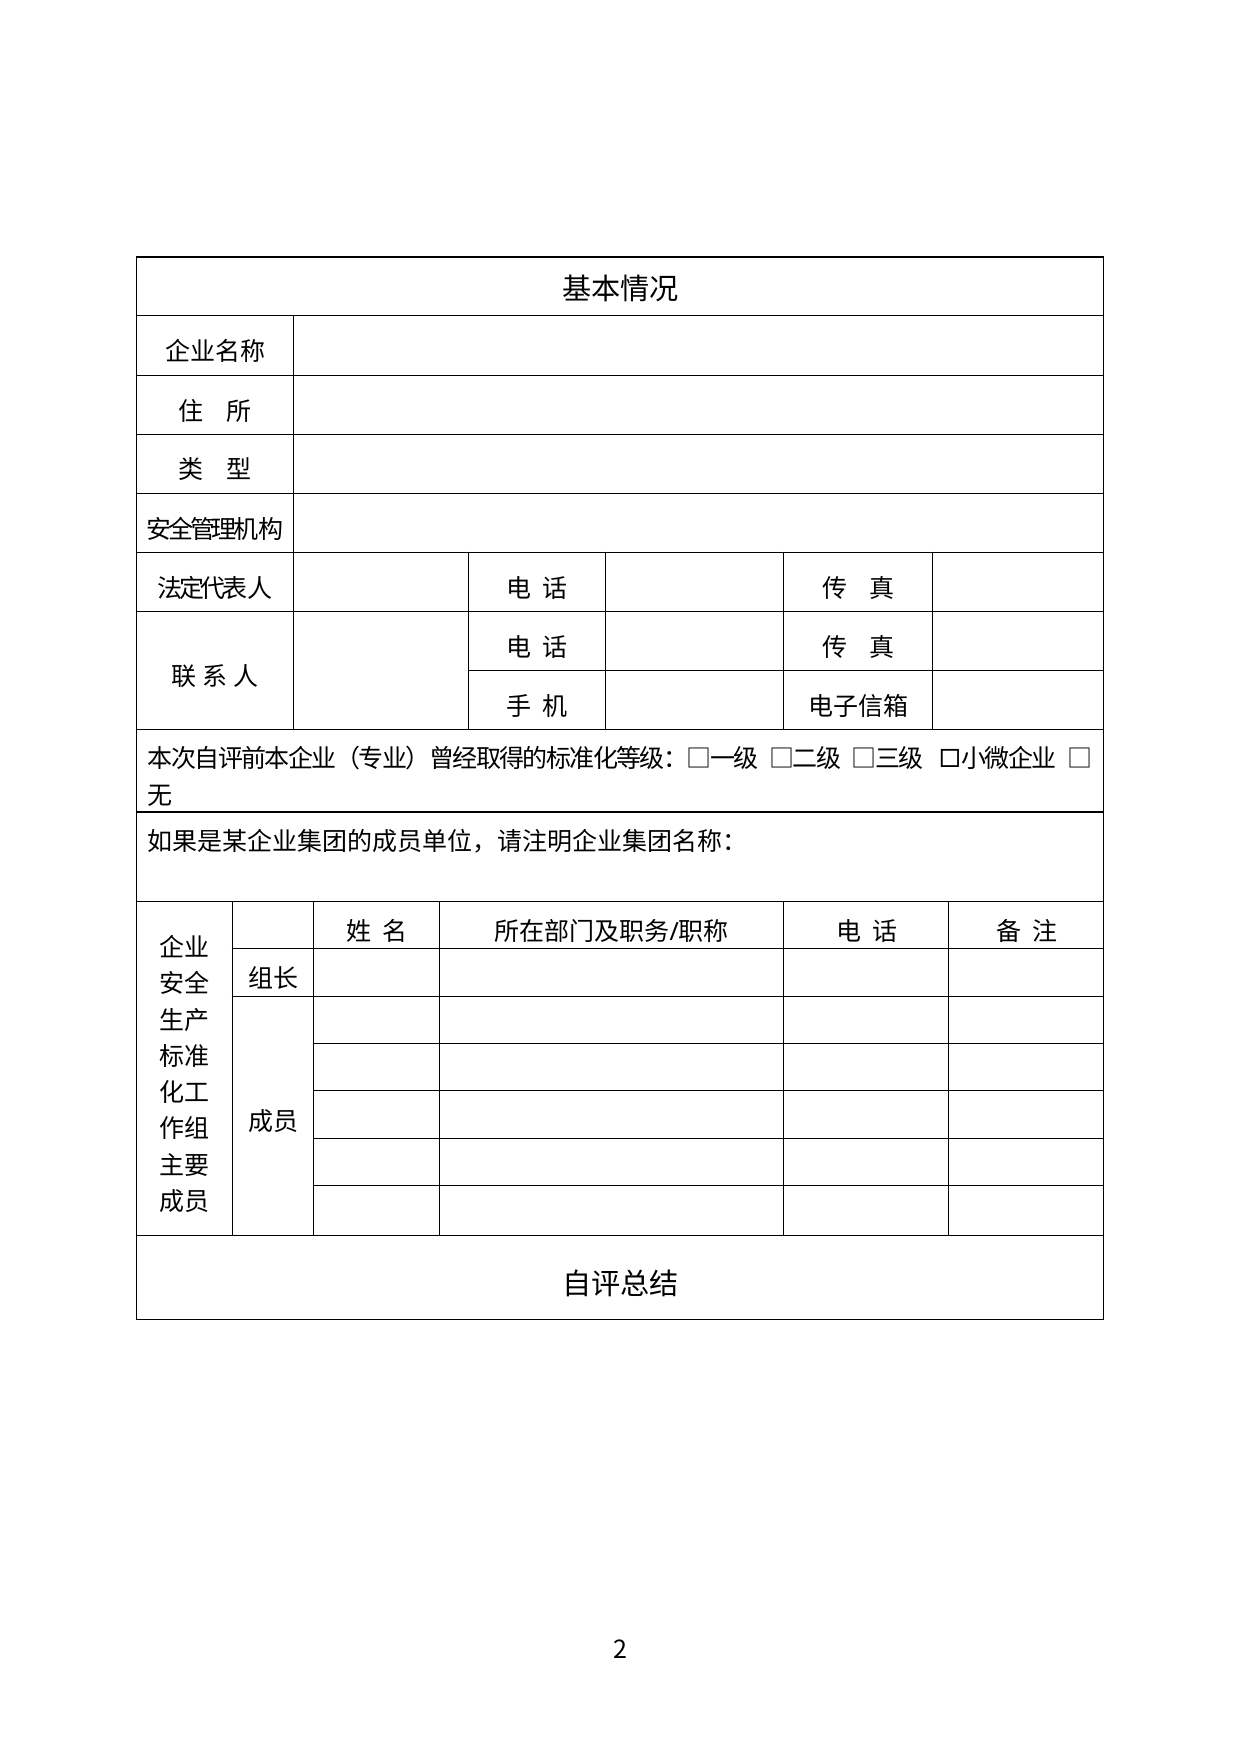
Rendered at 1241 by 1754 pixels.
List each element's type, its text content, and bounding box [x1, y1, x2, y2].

table_cell [294, 376, 1103, 433]
table_cell [294, 316, 1103, 374]
table_cell 传 真 [784, 553, 932, 611]
table_cell 住 所 [137, 376, 293, 433]
table_cell [949, 1091, 1103, 1137]
table_cell 类 型 [137, 435, 293, 493]
table_cell [949, 1139, 1103, 1185]
table_cell [314, 1186, 439, 1234]
table_cell 手 机 [469, 671, 605, 729]
table_cell 如果是某企业集团的成员单位，请注明企业集团名称： [137, 813, 1103, 901]
table_cell [949, 997, 1103, 1043]
table_cell [233, 902, 313, 948]
table_cell [606, 553, 783, 611]
table_cell [949, 949, 1103, 996]
table_cell [784, 1186, 948, 1234]
table_cell [294, 553, 468, 611]
table_cell [440, 1044, 783, 1090]
table_cell 企业名称 [137, 316, 293, 374]
table_cell 所在部门及职务/职称 [440, 902, 783, 948]
table_cell [314, 1044, 439, 1090]
table_cell [314, 949, 439, 996]
table_cell 法定代表人 [137, 553, 293, 611]
table_cell 组长 [233, 949, 313, 996]
table_cell [949, 1044, 1103, 1090]
table_cell 电 话 [784, 902, 948, 948]
table_cell [606, 612, 783, 670]
table_cell 企业安全生产标准化工作组主要成员 [137, 902, 232, 1234]
table_cell [784, 949, 948, 996]
table_cell 电 话 [469, 553, 605, 611]
table_cell [784, 1044, 948, 1090]
table_header 基本情况 [137, 258, 1103, 315]
table_cell 本次自评前本企业（专业）曾经取得的标准化等级：□一级 □二级 □三级 小微企业 □无 [137, 730, 1103, 811]
table_cell [440, 949, 783, 996]
table_cell [314, 1091, 439, 1137]
table_cell 自评总结 [137, 1236, 1103, 1319]
table_cell [933, 553, 1103, 611]
table_cell 传 真 [784, 612, 932, 670]
table_cell [440, 997, 783, 1043]
table_cell [784, 997, 948, 1043]
table_cell [933, 612, 1103, 670]
table_cell [606, 671, 783, 729]
table_cell [294, 612, 468, 729]
table_cell [294, 435, 1103, 493]
table_cell [440, 1091, 783, 1137]
table_cell [784, 1091, 948, 1137]
table_cell [314, 997, 439, 1043]
table_cell 电 话 [469, 612, 605, 670]
table_cell [933, 671, 1103, 729]
table_cell [440, 1139, 783, 1185]
table_cell [949, 1186, 1103, 1234]
table_cell 成员 [233, 997, 313, 1234]
table_cell [440, 1186, 783, 1234]
table_cell 姓 名 [314, 902, 439, 948]
table_cell 备 注 [949, 902, 1103, 948]
table_cell [294, 494, 1103, 552]
table_cell 联 系 人 [137, 612, 293, 729]
table_cell 安全管理机构 [137, 494, 293, 552]
table_cell [314, 1139, 439, 1185]
table_cell [784, 1139, 948, 1185]
table_cell 电子信箱 [784, 671, 932, 729]
